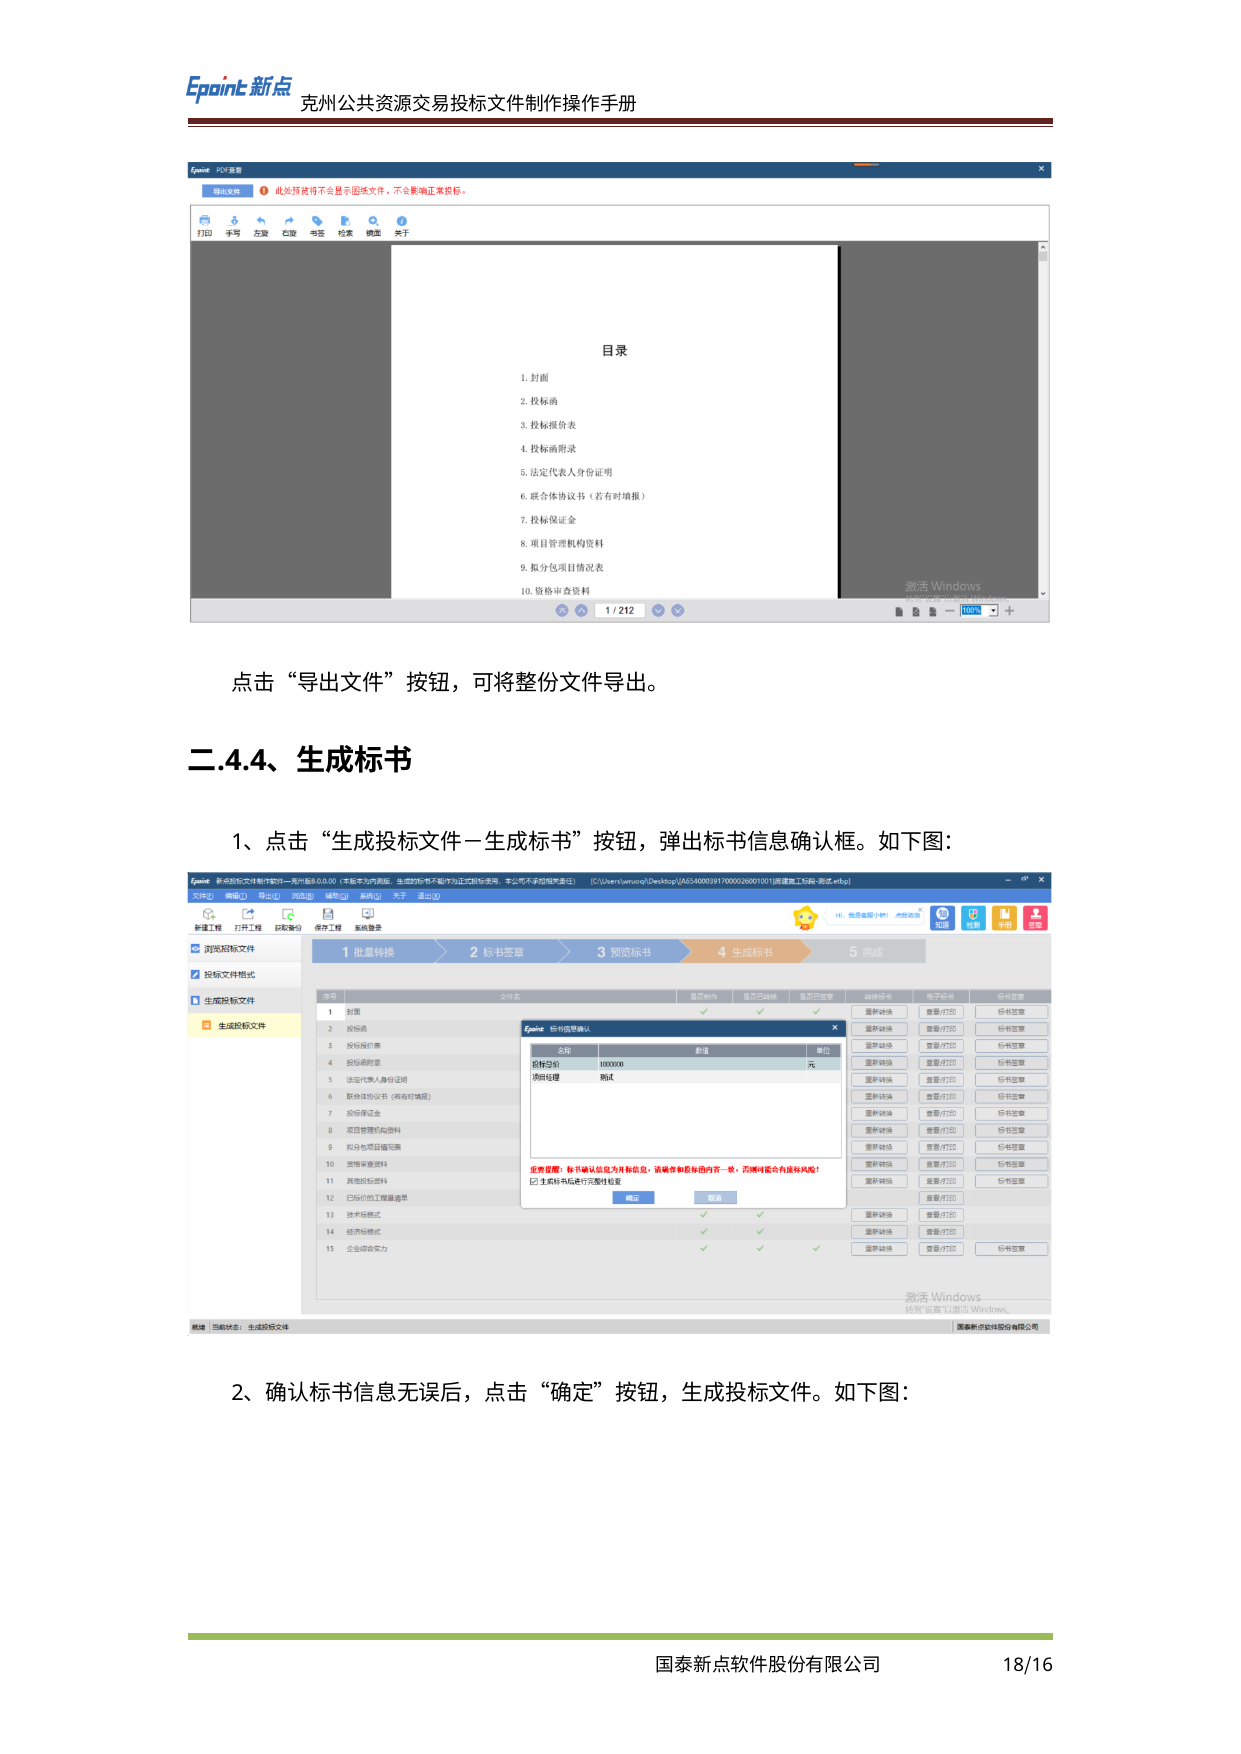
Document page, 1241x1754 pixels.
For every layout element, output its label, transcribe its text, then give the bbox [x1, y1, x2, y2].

picture [186, 73, 293, 105]
subtitle 生成标书 [187, 725, 1053, 790]
picture [187, 872, 1052, 1336]
text 点击“导出文件”按钮，可将整份文件导出。 [187, 664, 1053, 697]
text 1、点击“生成投标文件－生成标书”按钮，弹出标书信息确认框。如下图： [187, 824, 1053, 856]
text 2、确认标书信息无误后，点击“确定”按钮，生成投标文件。如下图： [187, 1374, 1053, 1407]
picture [187, 162, 1052, 625]
